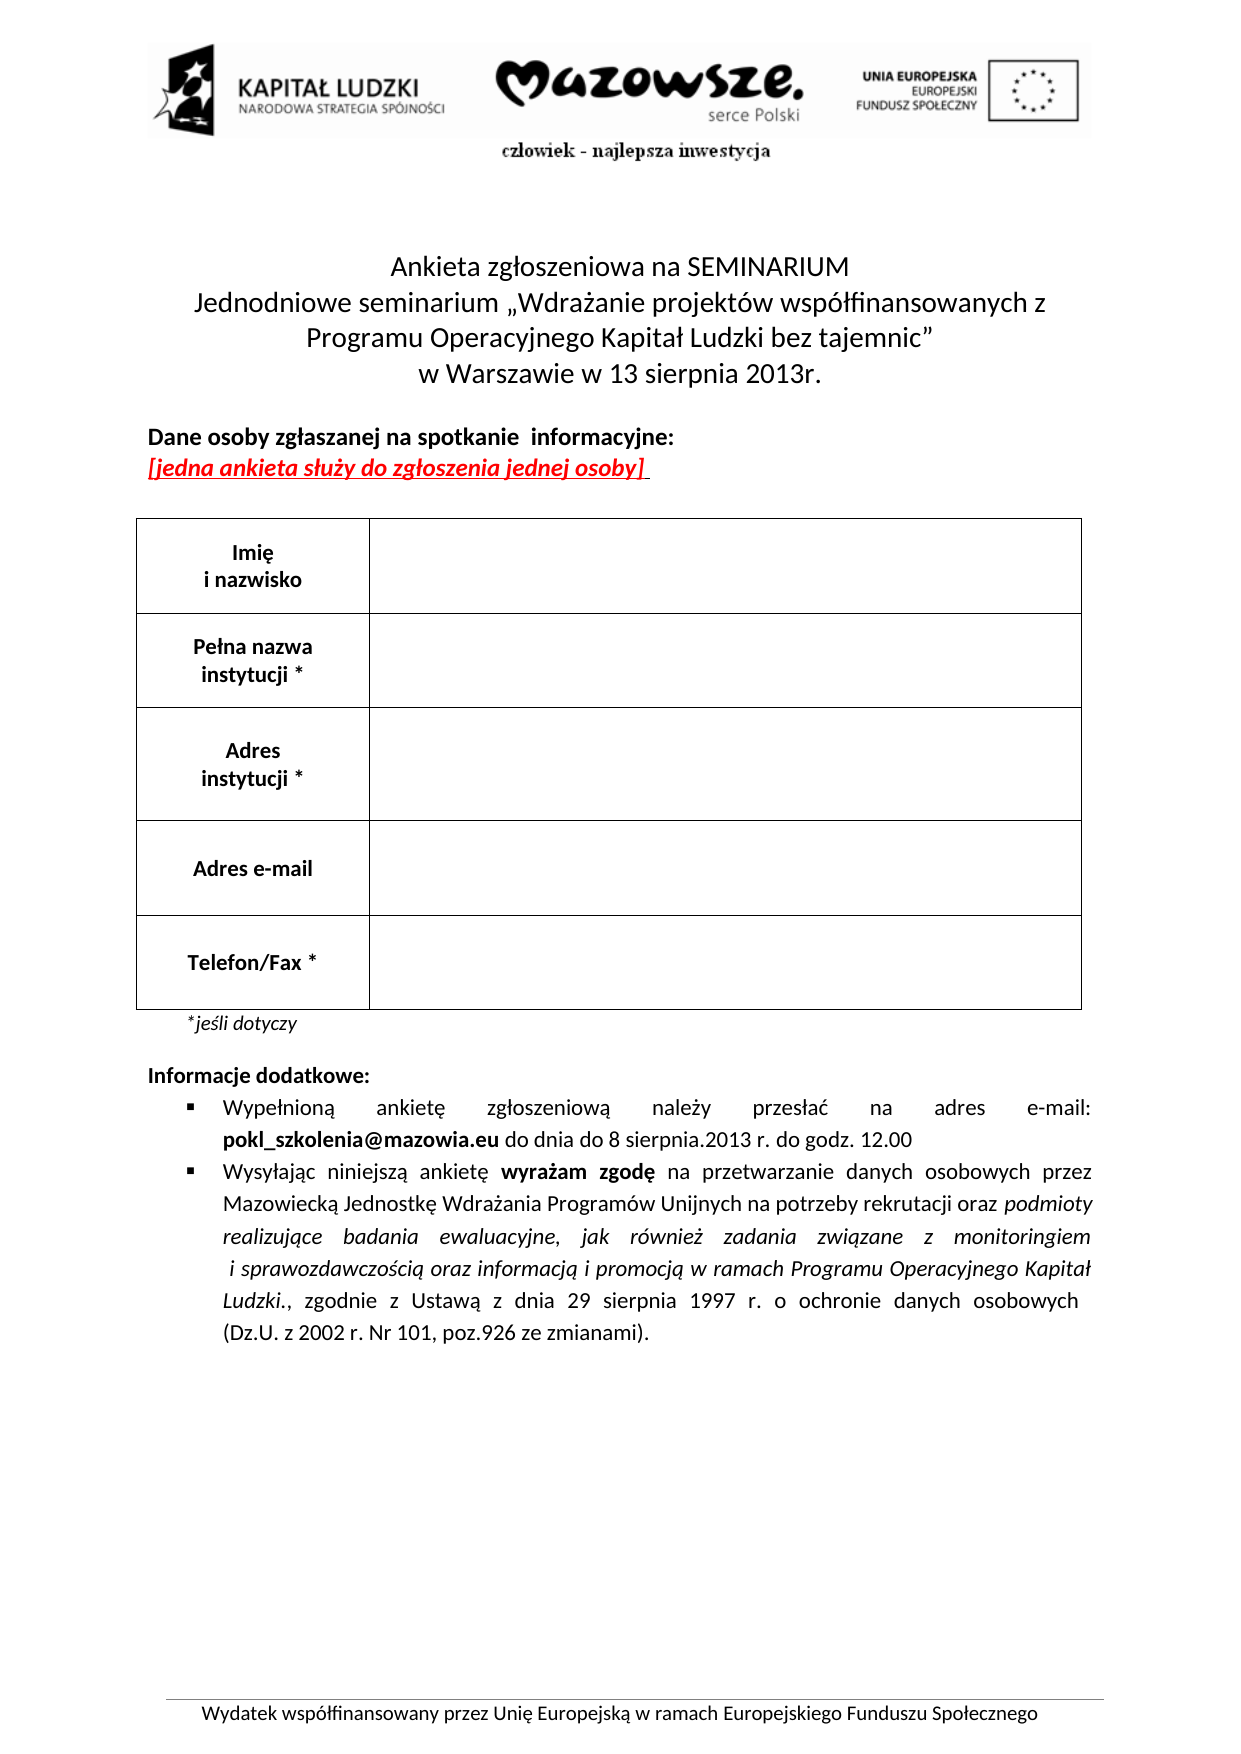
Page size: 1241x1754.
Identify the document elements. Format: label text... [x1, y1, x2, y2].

table_cell Telefon/Fax * [137, 916, 369, 1009]
table_cell [370, 708, 1081, 820]
text Ankieta zgłoszeniowa na SEMINARIUM [148, 248, 1092, 284]
list Wypełnioną ankietę zgłoszeniową należy przesłać na adres e-mail: pokl_szkolenia@mazowia.eu do dnia do 8 sierpnia.2013 r. do godz. 12.00 [185, 1093, 1092, 1153]
picture [147, 14, 1092, 177]
text *jeśli dotyczy [185, 1010, 1092, 1035]
table_cell [370, 614, 1081, 707]
table_cell Adres e-mail [137, 821, 369, 914]
table_cell [370, 916, 1081, 1009]
table_cell [370, 821, 1081, 914]
table_header [370, 519, 1081, 612]
text Dane osoby zgłaszanej na spotkanie informacyjne: [148, 421, 1092, 452]
list Informacje dodatkowe: [148, 1061, 1092, 1089]
text w Warszawie w 13 sierpnia 2013r. [148, 355, 1092, 391]
table_cell Adres instytucji * [137, 708, 369, 820]
text Jednodniowe seminarium „Wdrażanie projektów współfinansowanych z Programu Operacyjnego Kapitał Ludzki bez tajemnic” [148, 284, 1092, 355]
list Wysyłając niniejszą ankietę wyrażam zgodę na przetwarzanie danych osobowych przez Mazowiecką Jednostkę Wdrażania Programów Unijnych na potrzeby rekrutacji oraz podmioty realizujące badania ewaluacyjne, jak również zadania związane z monitoringiem i sprawozdawczością oraz informacją i promocją w ramach Programu Operacyjnego Kapitał Ludzki., zgodnie z Ustawą z dnia 29 sierpnia 1997 r. o ochronie danych osobowych (Dz.U. z 2002 r. Nr 101, poz.926 ze zmianami). [185, 1157, 1092, 1346]
table_header Imię i nazwisko [137, 519, 369, 612]
text [jedna ankieta służy do zgłoszenia jednej osoby] [148, 452, 1092, 482]
table_cell Pełna nazwa instytucji * [137, 614, 369, 707]
